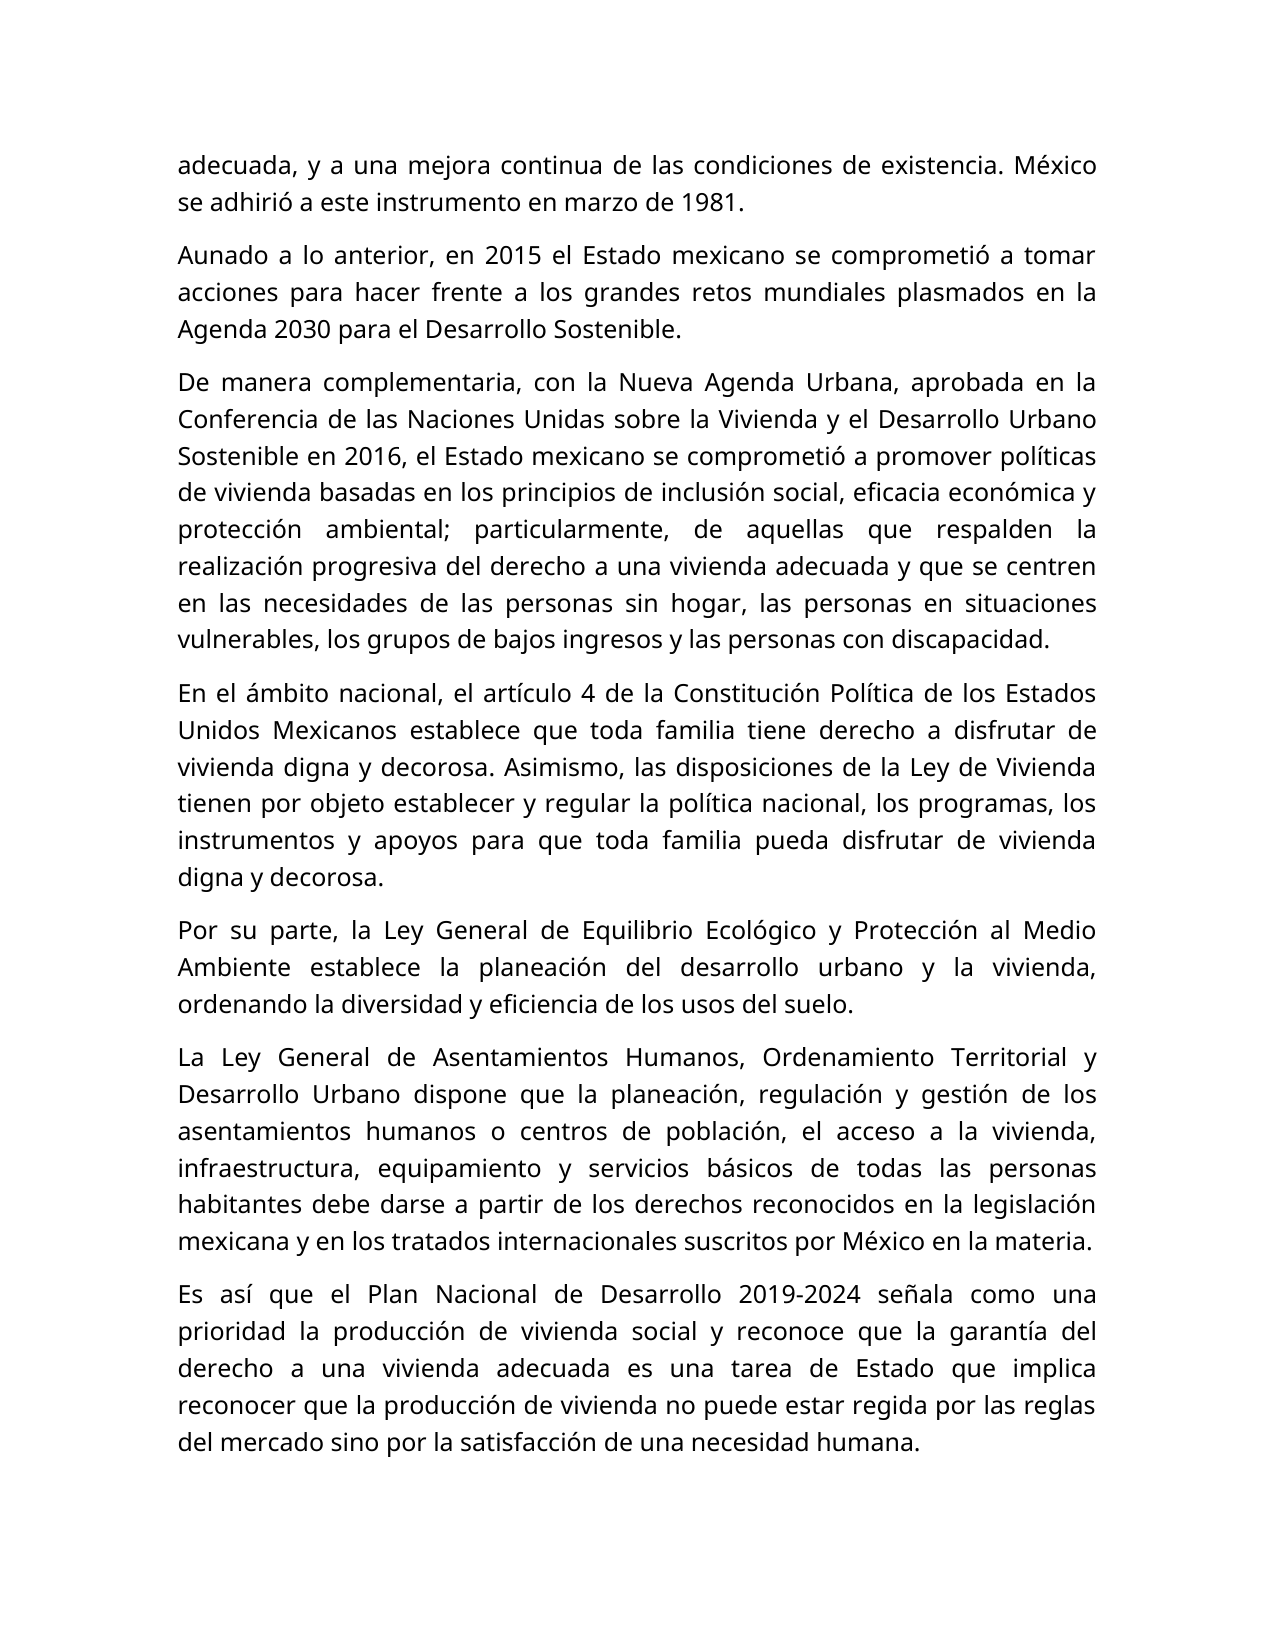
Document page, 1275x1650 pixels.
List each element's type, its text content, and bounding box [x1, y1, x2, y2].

text La Ley General de Asentamientos Humanos, Ordenamiento Territorial y Desarrollo Urbano dispone que la planeación, regulación y gestión de los asentamientos humanos o centros de población, el acceso a la vivienda, infraestructura, equipamiento y servicios básicos de todas las personas habitantes debe darse a partir de los derechos reconocidos en la legislación mexicana y en los tratados internacionales suscritos por México en la materia. [177, 1040, 1098, 1258]
text Por su parte, la Ley General de Equilibrio Ecológico y Protección al Medio Ambiente establece la planeación del desarrollo urbano y la vivienda, ordenando la diversidad y eficiencia de los usos del suelo. [177, 913, 1098, 1021]
text Aunado a lo anterior, en 2015 el Estado mexicano se comprometió a tomar acciones para hacer frente a los grandes retos mundiales plasmados en la Agenda 2030 para el Desarrollo Sostenible. [177, 238, 1098, 345]
text De manera complementaria, con la Nueva Agenda Urbana, aprobada en la Conferencia de las Naciones Unidas sobre la Vivienda y el Desarrollo Urbano Sostenible en 2016, el Estado mexicano se comprometió a promover políticas de vivienda basadas en los principios de inclusión social, eficacia económica y protección ambiental; particularmente, de aquellas que respalden la realización progresiva del derecho a una vivienda adecuada y que se centren en las necesidades de las personas sin hogar, las personas en situaciones vulnerables, los grupos de bajos ingresos y las personas con discapacidad. [177, 365, 1098, 656]
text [177, 148, 1098, 218]
text En el ámbito nacional, el artículo 4 de la Constitución Política de los Estados Unidos Mexicanos establece que toda familia tiene derecho a disfrutar de vivienda digna y decorosa. Asimismo, las disposiciones de la Ley de Vivienda tienen por objeto establecer y regular la política nacional, los programas, los instrumentos y apoyos para que toda familia pueda disfrutar de vivienda digna y decorosa. [177, 676, 1098, 893]
text Es así que el Plan Nacional de Desarrollo 2019-2024 señala como una prioridad la producción de vivienda social y reconoce que la garantía del derecho a una vivienda adecuada es una tarea de Estado que implica reconocer que la producción de vivienda no puede estar regida por las reglas del mercado sino por la satisfacción de una necesidad humana. [177, 1277, 1098, 1458]
